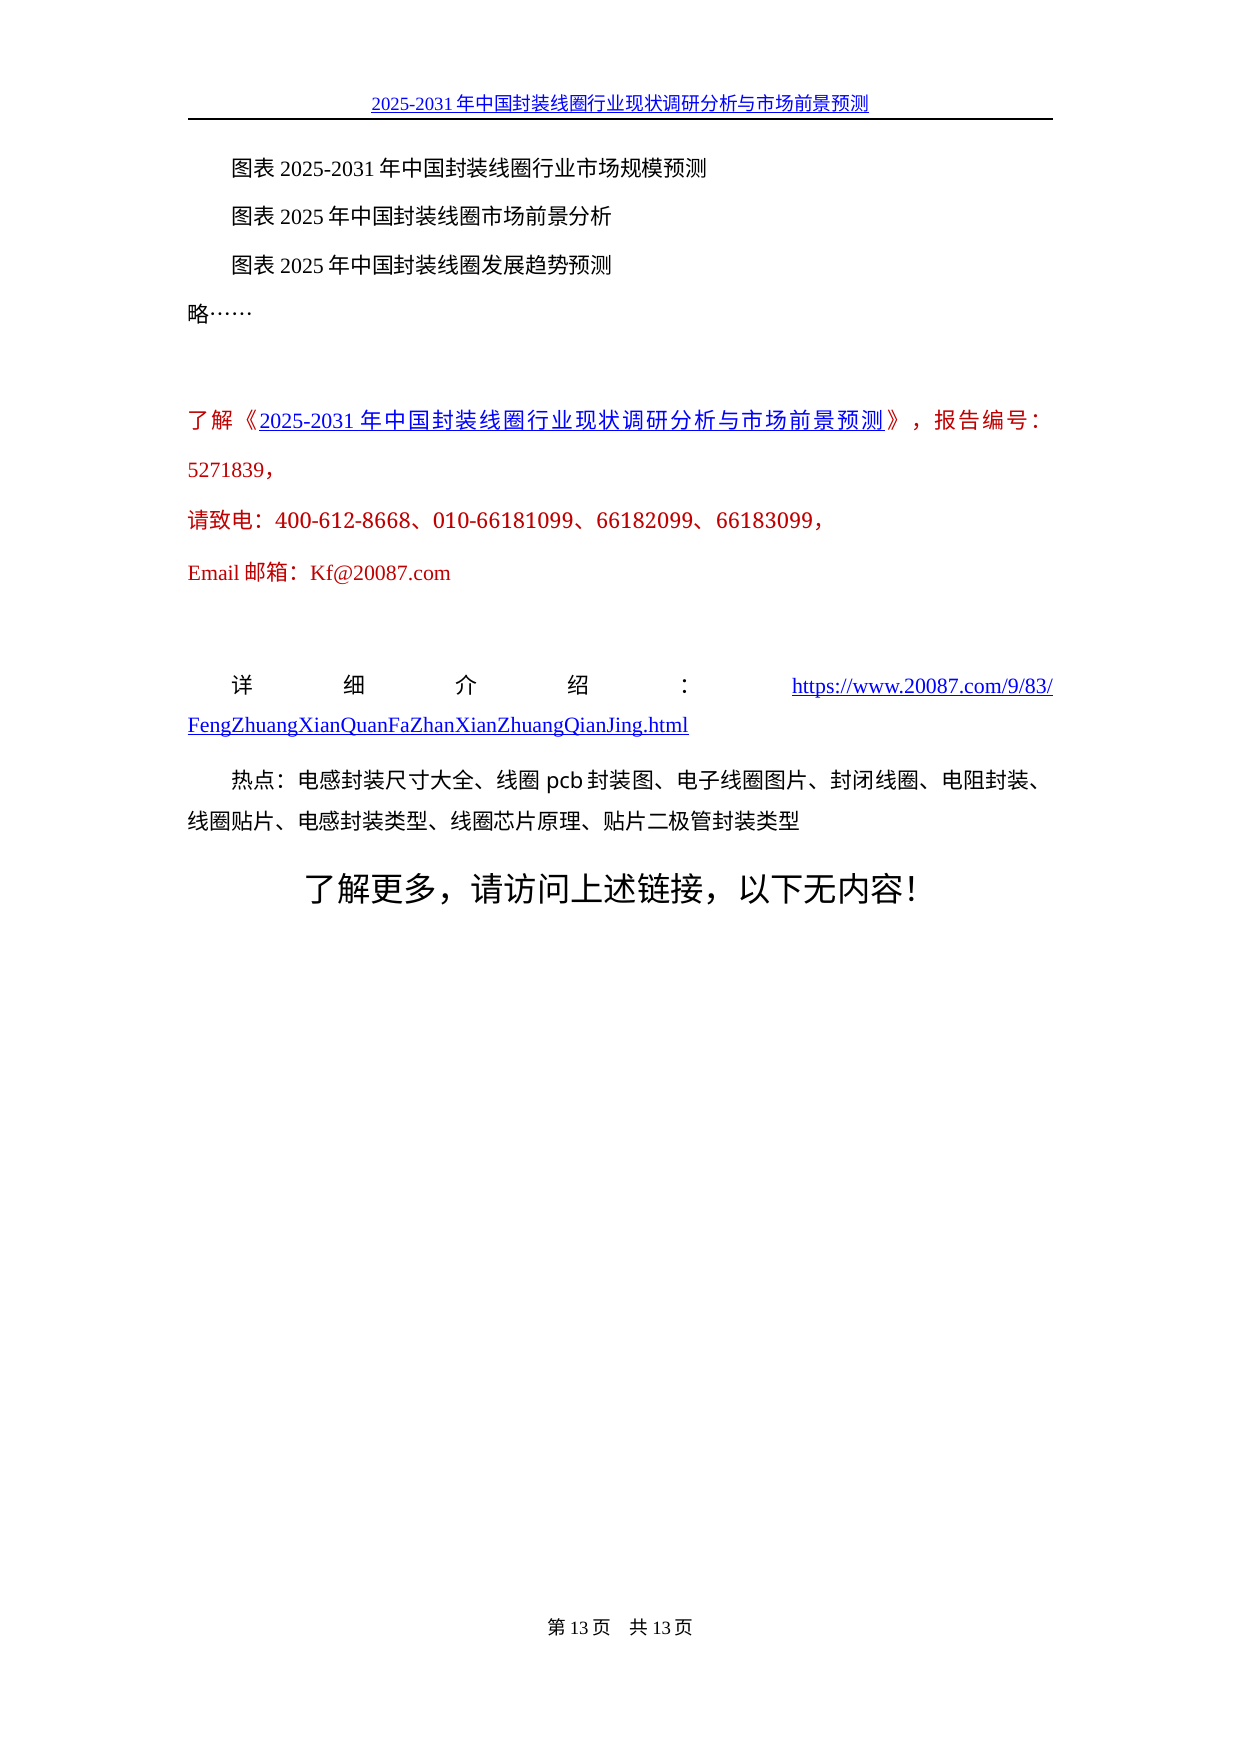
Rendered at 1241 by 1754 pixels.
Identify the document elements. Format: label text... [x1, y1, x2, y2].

text 请致电：400-612-8668、010-66181099、66182099、66183099， [187, 503, 1053, 536]
text 详细介绍：https://www.20087.com/9/83/FengZhuangXianQuanFaZhanXianZhuangQianJing.html [187, 668, 1053, 741]
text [187, 150, 1053, 329]
text 热点：电感封装尺寸大全、线圈pcb封装图、电子线圈图片、封闭线圈、电阻封装、线圈贴片、电感封装类型、线圈芯片原理、贴片二极管封装类型 [187, 763, 1053, 836]
title 了解更多，请访问上述链接，以下无内容！ [187, 854, 1053, 919]
text 了解《2025-2031年中国封装线圈行业现状调研分析与市场前景预测》，报告编号：5271839， [187, 403, 1053, 484]
text Email邮箱：Kf@20087.com [187, 555, 1053, 587]
